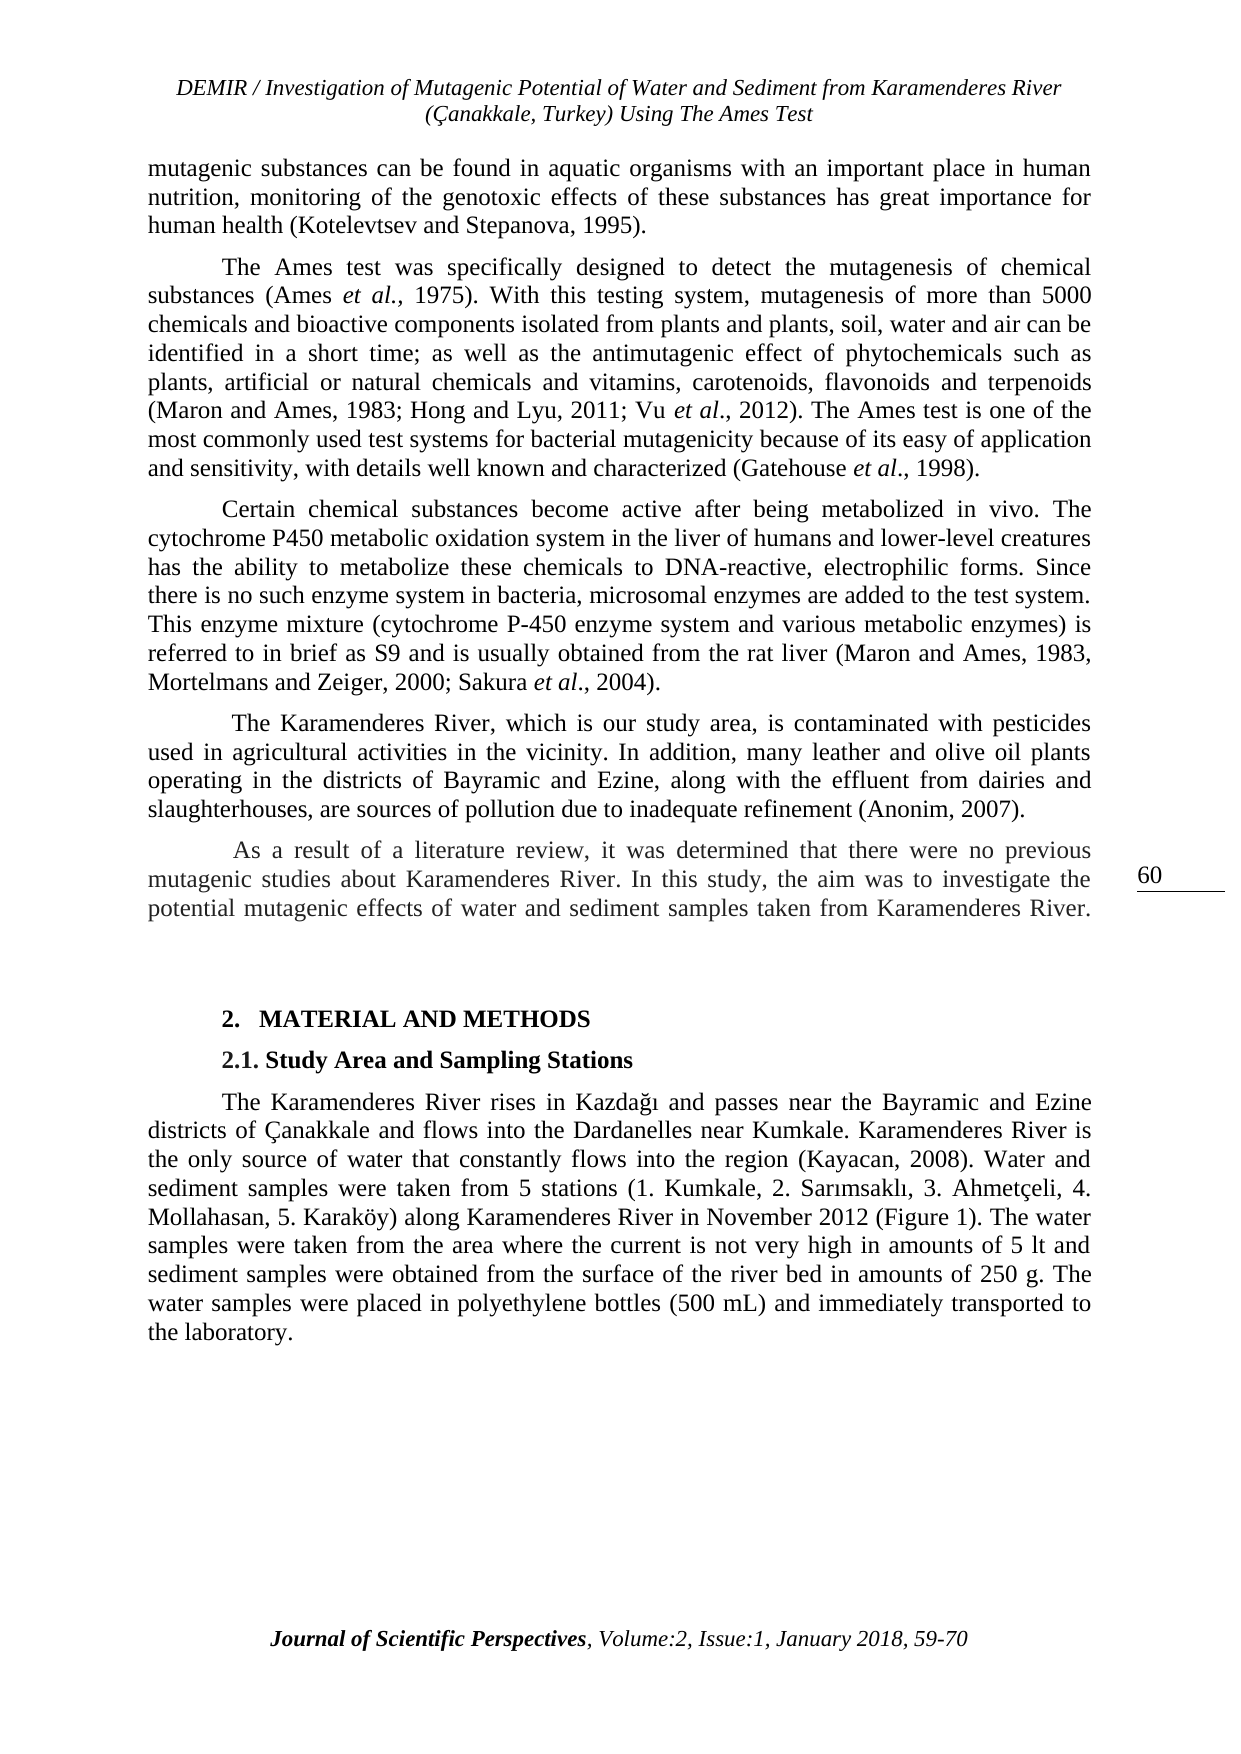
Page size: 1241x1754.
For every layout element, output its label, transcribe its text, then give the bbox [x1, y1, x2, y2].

text The Karamenderes River rises in Kazdağı and passes near the Bayramic and Ezine districts of Çanakkale and flows into the Dardanelles near Kumkale. Karamenderes River is the only source of water that constantly flows into the region (Kayacan, 2008). Water and sediment samples were taken from 5 stations (1. Kumkale, 2. Sarımsaklı, 3. Ahmetçeli, 4. Mollahasan, 5. Karaköy) along Karamenderes River in November 2012 (Figure 1). The water samples were taken from the area where the current is not very high in amounts of 5 lt and sediment samples were obtained from the surface of the river bed in amounts of 250 g. The water samples were placed in polyethylene bottles (500 mL) and immediately transported to the laboratory. [148, 1087, 1092, 1345]
text As a result of a literature review, it was determined that there were no previous mutagenic studies about Karamenderes River. In this study, the aim was to investigate the potential mutagenic effects of water and sediment samples taken from Karamenderes River. [148, 835, 1092, 950]
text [148, 153, 1092, 239]
list MATERIAL AND METHODS [221, 1004, 1092, 1033]
text The Ames test was specifically designed to detect the mutagenesis of chemical substances (Ames et al., 1975). With this testing system, mutagenesis of more than 5000 chemicals and bioactive components isolated from plants and plants, soil, water and air can be identified in a short time; as well as the antimutagenic effect of phytochemicals such as plants, artificial or natural chemicals and vitamins, carotenoids, flavonoids and terpenoids (Maron and Ames, 1983; Hong and Lyu, 2011; Vu et al., 2012). The Ames test is one of the most commonly used test systems for bacterial mutagenicity because of its easy of application and sensitivity, with details well known and characterized (Gatehouse et al., 1998). [148, 252, 1092, 482]
text 2.1. Study Area and Sampling Stations [148, 1045, 1092, 1074]
text Certain chemical substances become active after being metabolized in vivo. The cytochrome P450 metabolic oxidation system in the liver of humans and lower-level creatures has the ability to metabolize these chemicals to DNA-reactive, electrophilic forms. Since there is no such enzyme system in bacteria, microsomal enzymes are added to the test system. This enzyme mixture (cytochrome P-450 enzyme system and various metabolic enzymes) is referred to in brief as S9 and is usually obtained from the rat liver (Maron and Ames, 1983, Mortelmans and Zeiger, 2000; Sakura et al., 2004). [148, 494, 1092, 695]
text The Karamenderes River, which is our study area, is contaminated with pesticides used in agricultural activities in the vicinity. In addition, many leather and olive oil plants operating in the districts of Bayramic and Ezine, along with the effluent from dairies and slaughterhouses, are sources of pollution due to inadequate refinement (Anonim, 2007). [148, 708, 1092, 823]
